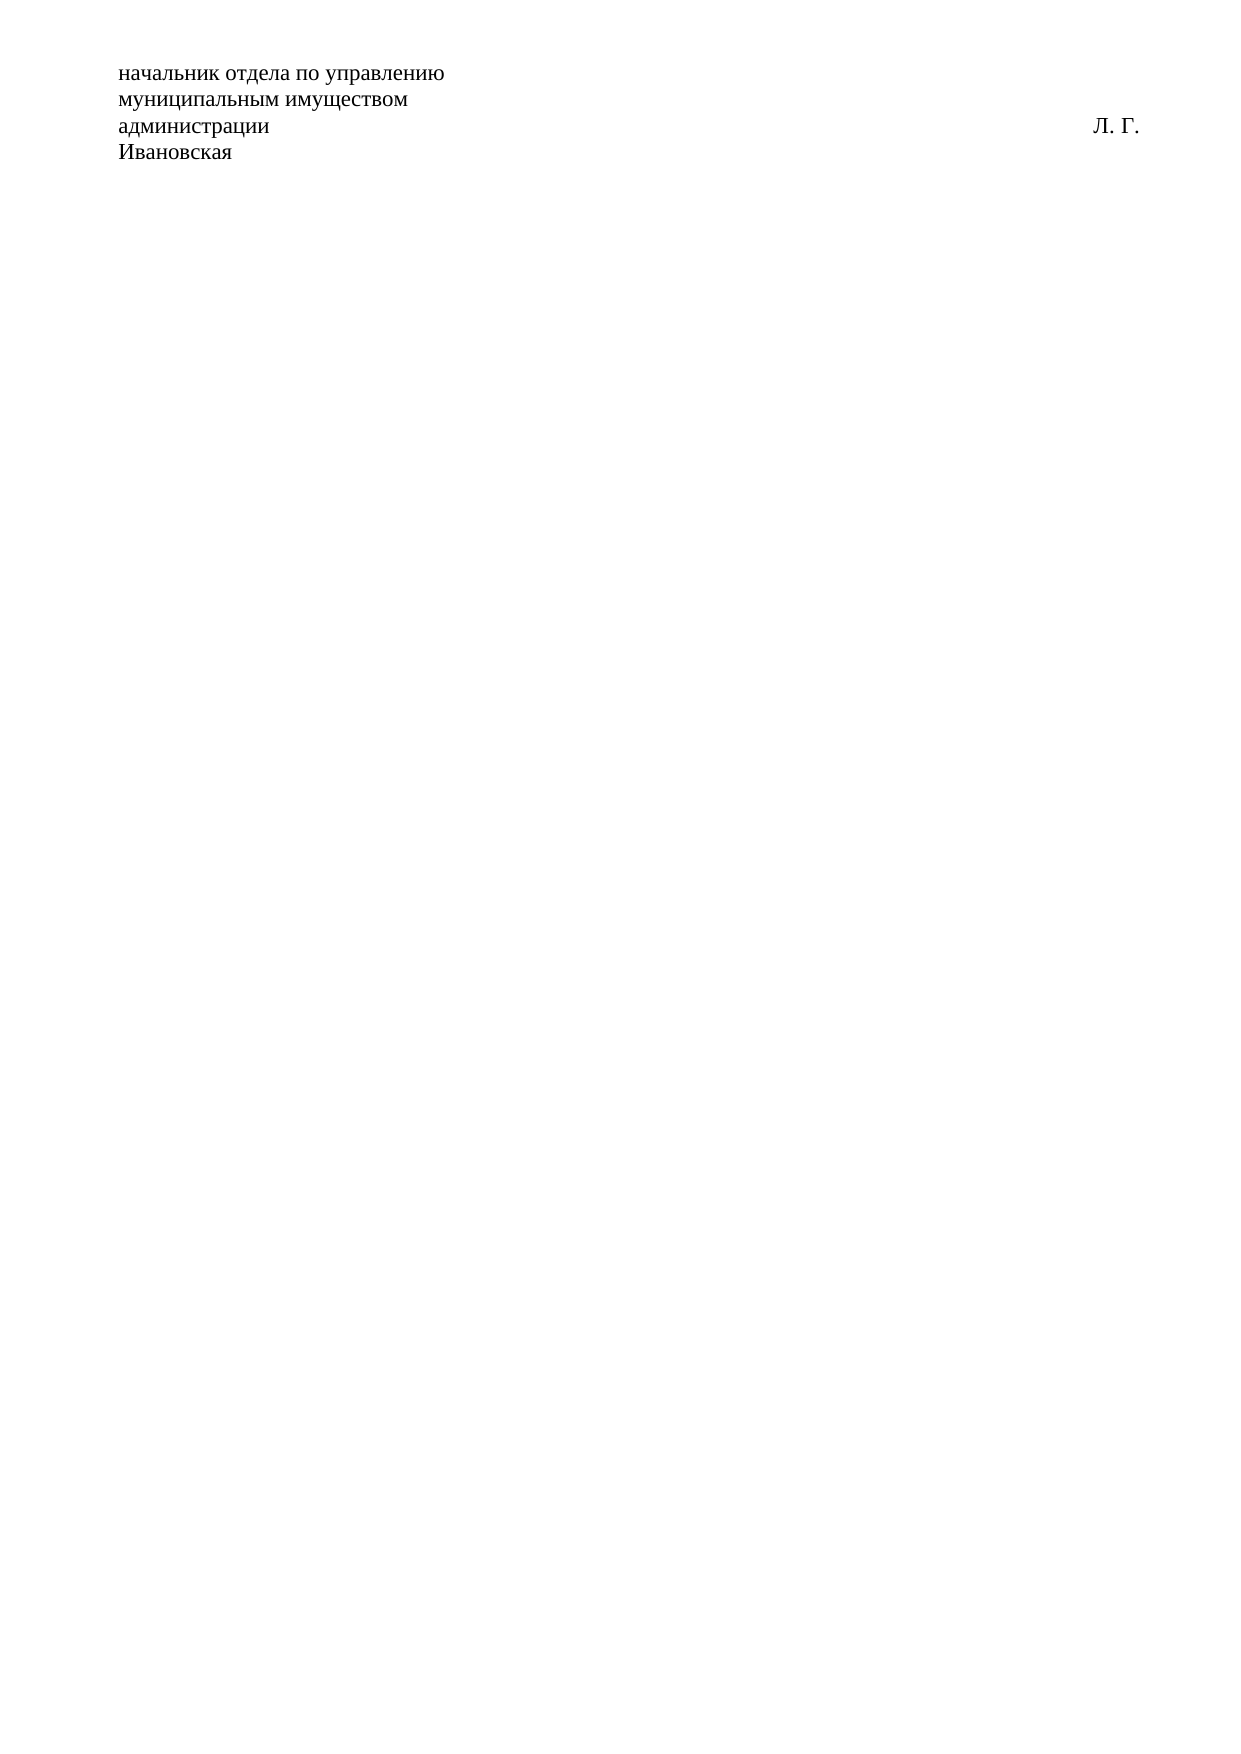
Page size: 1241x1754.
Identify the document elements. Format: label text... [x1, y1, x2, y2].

text муниципальным имуществом [118, 85, 1171, 112]
text начальник отдела по управлению [118, 59, 1171, 85]
text администрации Л. Г. Ивановская [118, 112, 1152, 164]
